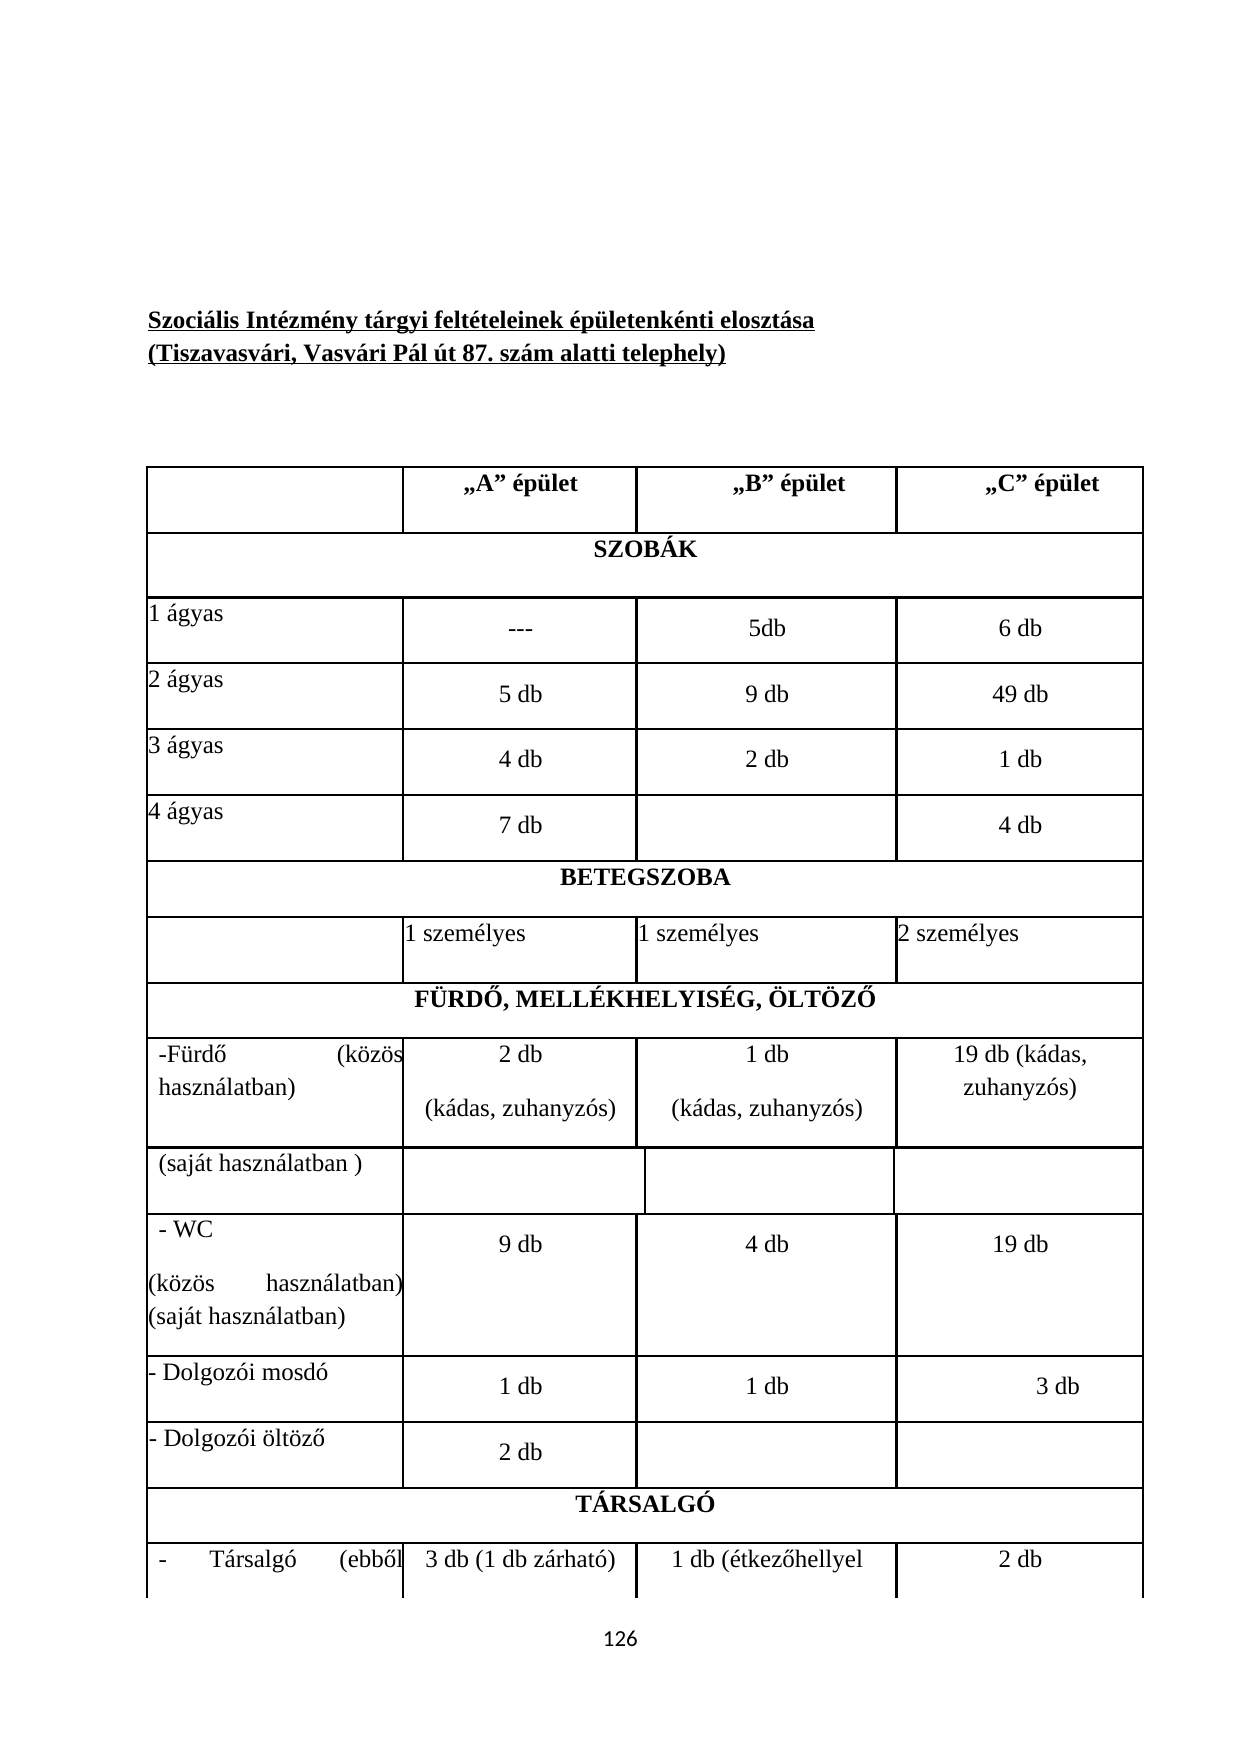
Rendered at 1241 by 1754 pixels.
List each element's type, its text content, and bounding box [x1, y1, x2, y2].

table_cell TÁRSALGÓ [148, 1489, 1142, 1542]
table_cell 1 személyes [404, 918, 635, 982]
table_cell -Fürdő (közös használatban) [148, 1039, 402, 1146]
table_cell 2 db [638, 730, 895, 794]
table_cell 3 db [898, 1357, 1142, 1421]
table_cell 49 db [898, 664, 1142, 728]
table_cell 1 db (kádas, zuhanyzós) [638, 1039, 895, 1146]
table_cell 19 db [898, 1215, 1142, 1355]
table_cell 9 db [404, 1215, 635, 1355]
table_cell [404, 1149, 644, 1212]
text (Tiszavasvári, Vasvári Pál út 87. szám alatti telephely) [148, 338, 1093, 366]
table_cell 19 db (kádas, zuhanyzós) [898, 1039, 1142, 1146]
table_cell 4 db [638, 1215, 895, 1355]
table_cell 5db [638, 599, 895, 662]
table_cell [895, 1149, 1142, 1212]
table_cell [638, 1423, 895, 1487]
table_cell 9 db [638, 664, 895, 728]
table_cell - Dolgozói öltöző [148, 1423, 402, 1487]
table_cell 2 db (kádas, zuhanyzós) [404, 1039, 635, 1146]
table_cell FÜRDŐ, MELLÉKHELYISÉG, ÖLTÖZŐ [148, 984, 1142, 1037]
table_cell 4 db [898, 796, 1142, 860]
table_header „A” épület [404, 468, 635, 532]
table_cell - WC (közös használatban) (saját használatban) [148, 1215, 402, 1355]
table_cell [646, 1149, 893, 1212]
table_cell BETEGSZOBA [148, 862, 1142, 916]
table_cell 3 db (1 db zárható) [404, 1544, 635, 1598]
table_cell 6 db [898, 599, 1142, 662]
table_cell 2 db [898, 1544, 1142, 1598]
table_cell 1 db [898, 730, 1142, 794]
table_cell 3 ágyas [148, 730, 402, 794]
table_cell [148, 918, 402, 982]
table_cell 7 db [404, 796, 635, 860]
table_cell 4 ágyas [148, 796, 402, 860]
table_header „B” épület [638, 468, 895, 532]
table_header [148, 468, 402, 532]
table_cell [638, 1544, 895, 1598]
table_cell - Dolgozói mosdó [148, 1357, 402, 1421]
table_header „C” épület [898, 468, 1142, 532]
table_cell [898, 1423, 1142, 1487]
table_cell (saját használatban ) [148, 1149, 402, 1212]
table_cell 1 db [638, 1357, 895, 1421]
table_cell 2 db [404, 1423, 635, 1487]
table_cell 4 db [404, 730, 635, 794]
table_cell 2 személyes [898, 918, 1142, 982]
table_cell 1 ágyas [148, 599, 402, 662]
table_cell 1 személyes [638, 918, 895, 982]
subtitle Szociális Intézmény tárgyi feltételeinek épületenkénti elosztása [148, 305, 1093, 333]
table_cell --- [404, 599, 635, 662]
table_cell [148, 1544, 402, 1598]
table_cell [638, 796, 895, 860]
table_cell 2 ágyas [148, 664, 402, 728]
table_cell SZOBÁK [148, 534, 1142, 596]
table_cell 5 db [404, 664, 635, 728]
table_cell 1 db [404, 1357, 635, 1421]
